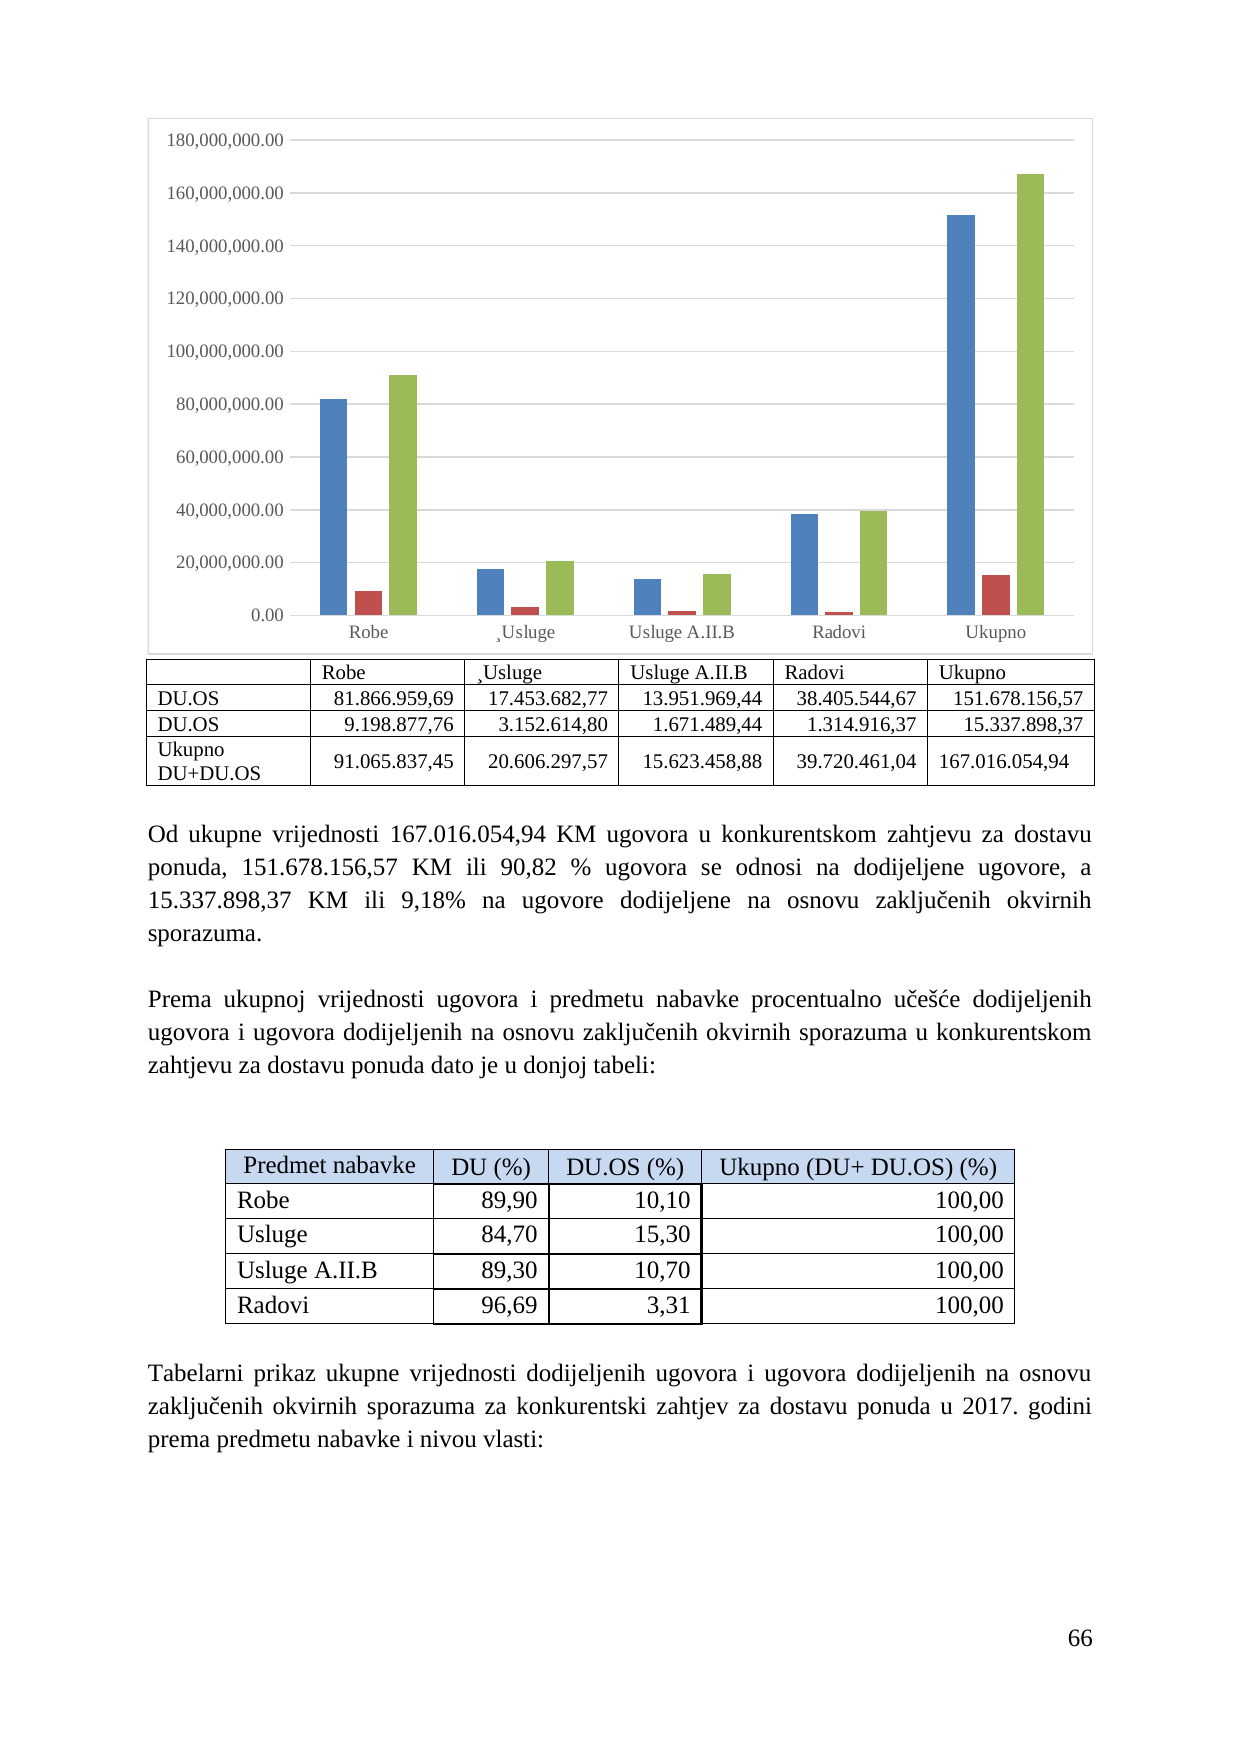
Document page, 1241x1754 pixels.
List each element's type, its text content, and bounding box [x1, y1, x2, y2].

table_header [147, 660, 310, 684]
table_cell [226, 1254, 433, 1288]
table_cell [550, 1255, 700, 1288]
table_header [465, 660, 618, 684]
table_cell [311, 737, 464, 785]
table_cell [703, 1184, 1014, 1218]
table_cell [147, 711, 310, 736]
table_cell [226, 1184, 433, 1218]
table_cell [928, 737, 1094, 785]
text Tabelarni prikaz ukupne vrijednosti dodijeljenih ugovora i ugovora dodijeljenih na osnovu zaključenih okvirnih sporazuma za konkurentski zahtjev za dostavu ponuda u 2017. godini prema predmetu nabavke i nivou vlasti: [148, 1358, 1092, 1453]
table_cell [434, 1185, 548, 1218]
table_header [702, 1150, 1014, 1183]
text Od ukupne vrijednosti 167.016.054,94 KM ugovora u konkurentskom zahtjevu za dostavu ponuda, 151.678.156,57 KM ili 90,82 % ugovora se odnosi na dodijeljene ugovore, a 15.337.898,37 KM ili 9,18% na ugovore dodijeljene na osnovu zaključenih okvirnih sporazuma. [148, 819, 1092, 947]
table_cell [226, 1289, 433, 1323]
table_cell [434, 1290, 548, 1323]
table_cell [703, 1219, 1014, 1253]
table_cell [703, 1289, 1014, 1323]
text Prema ukupnoj vrijednosti ugovora i predmetu nabavke procentualno učešće dodijeljenih ugovora i ugovora dodijeljenih na osnovu zaključenih okvirnih sporazuma u konkurentskom zahtjevu za dostavu ponuda dato je u donjoj tabeli: [148, 984, 1092, 1079]
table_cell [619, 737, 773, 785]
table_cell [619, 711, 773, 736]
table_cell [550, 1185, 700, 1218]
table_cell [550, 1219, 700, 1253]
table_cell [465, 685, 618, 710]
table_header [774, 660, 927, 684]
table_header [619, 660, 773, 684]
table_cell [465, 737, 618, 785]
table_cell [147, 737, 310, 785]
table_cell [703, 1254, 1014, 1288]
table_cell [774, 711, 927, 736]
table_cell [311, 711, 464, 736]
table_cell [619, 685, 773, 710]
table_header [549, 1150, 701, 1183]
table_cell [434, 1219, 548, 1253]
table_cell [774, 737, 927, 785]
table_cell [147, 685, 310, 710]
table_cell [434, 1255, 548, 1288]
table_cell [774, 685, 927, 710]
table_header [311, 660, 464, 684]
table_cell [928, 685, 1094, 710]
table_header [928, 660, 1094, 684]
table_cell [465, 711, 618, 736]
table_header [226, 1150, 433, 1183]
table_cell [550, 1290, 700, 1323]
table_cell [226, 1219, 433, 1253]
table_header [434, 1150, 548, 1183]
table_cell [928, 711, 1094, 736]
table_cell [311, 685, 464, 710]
